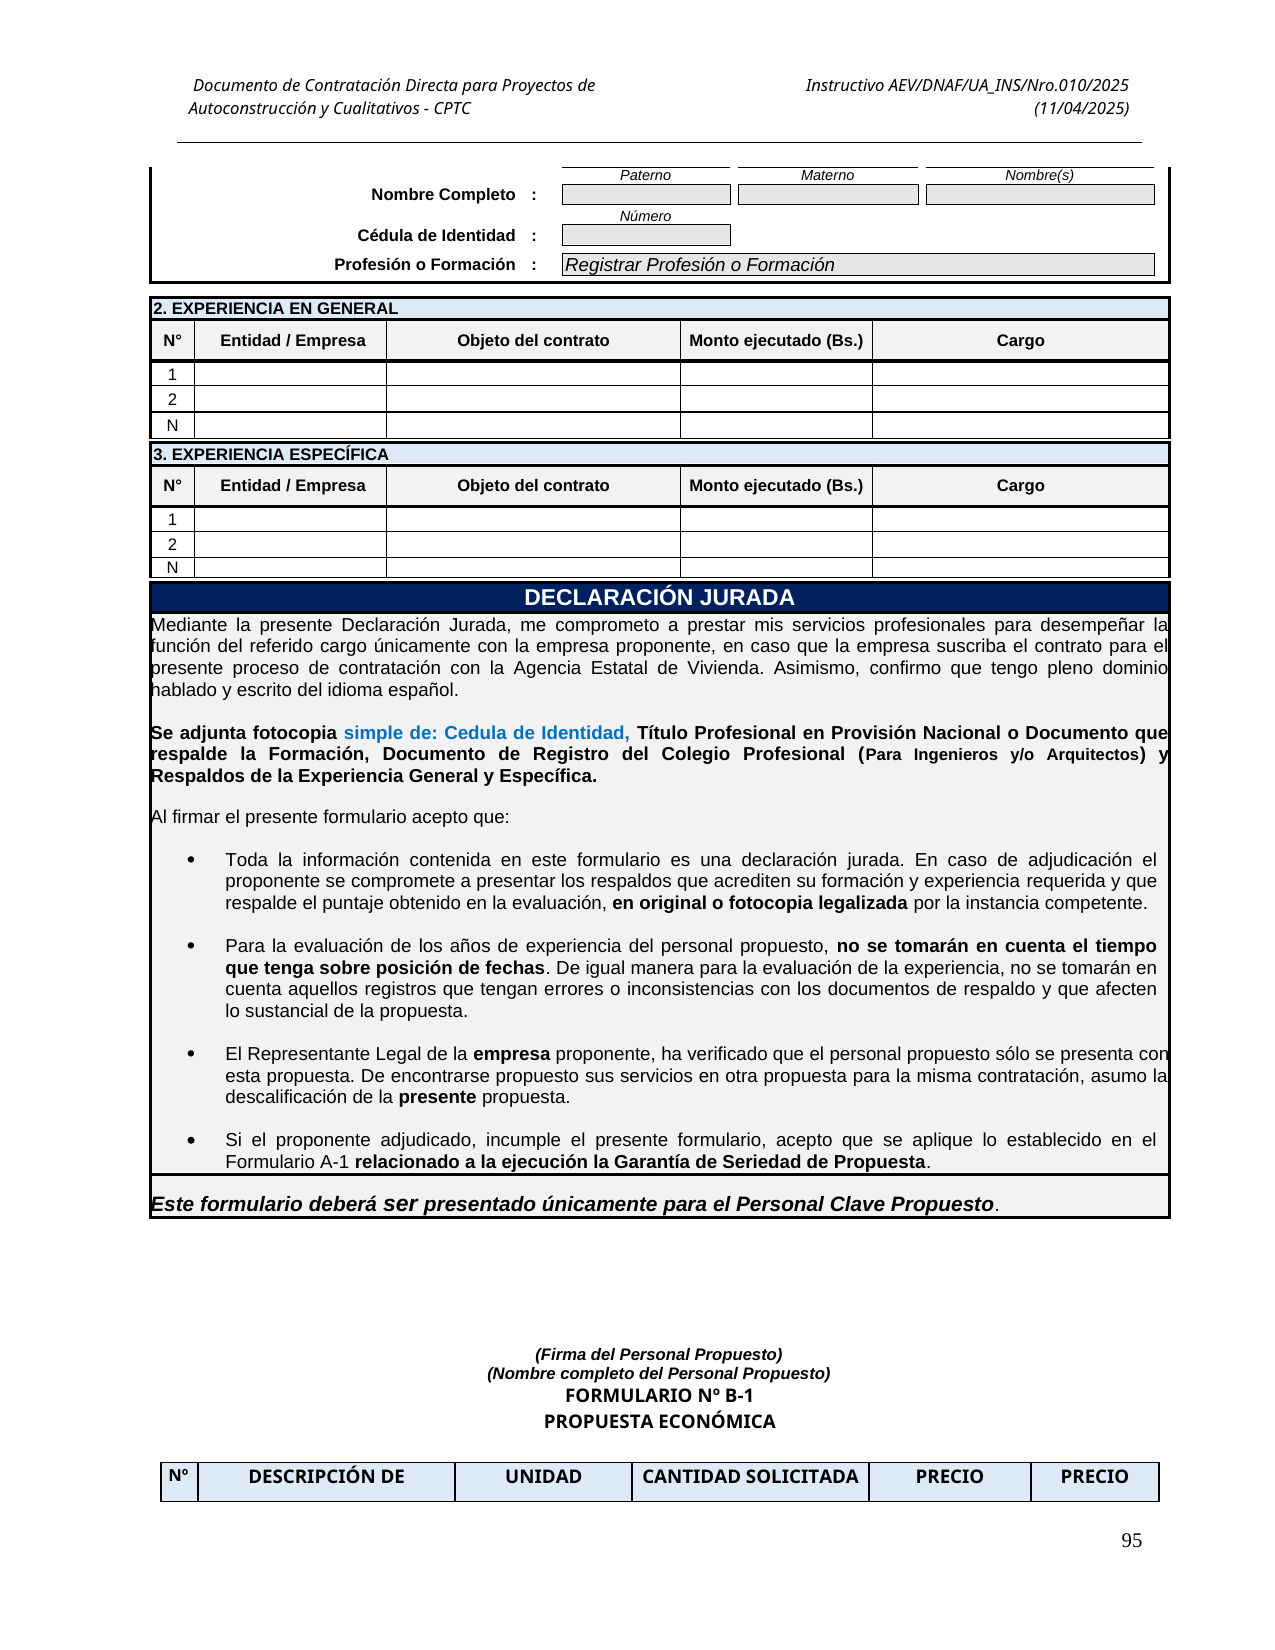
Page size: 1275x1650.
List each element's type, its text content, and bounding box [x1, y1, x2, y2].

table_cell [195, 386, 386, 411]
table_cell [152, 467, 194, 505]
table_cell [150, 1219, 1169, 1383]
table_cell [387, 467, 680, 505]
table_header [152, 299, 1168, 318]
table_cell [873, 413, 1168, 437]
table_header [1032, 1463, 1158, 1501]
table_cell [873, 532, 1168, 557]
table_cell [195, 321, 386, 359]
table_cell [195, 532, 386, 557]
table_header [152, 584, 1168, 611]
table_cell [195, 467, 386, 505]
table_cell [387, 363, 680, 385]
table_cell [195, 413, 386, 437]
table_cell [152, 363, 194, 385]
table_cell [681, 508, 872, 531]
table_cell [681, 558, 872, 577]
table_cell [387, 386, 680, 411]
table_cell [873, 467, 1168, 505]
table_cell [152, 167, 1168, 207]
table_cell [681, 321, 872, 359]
text FORMULARIO Nº B-1 [177, 1383, 1142, 1408]
text PROPUESTA ECONÓMICA [177, 1408, 1142, 1434]
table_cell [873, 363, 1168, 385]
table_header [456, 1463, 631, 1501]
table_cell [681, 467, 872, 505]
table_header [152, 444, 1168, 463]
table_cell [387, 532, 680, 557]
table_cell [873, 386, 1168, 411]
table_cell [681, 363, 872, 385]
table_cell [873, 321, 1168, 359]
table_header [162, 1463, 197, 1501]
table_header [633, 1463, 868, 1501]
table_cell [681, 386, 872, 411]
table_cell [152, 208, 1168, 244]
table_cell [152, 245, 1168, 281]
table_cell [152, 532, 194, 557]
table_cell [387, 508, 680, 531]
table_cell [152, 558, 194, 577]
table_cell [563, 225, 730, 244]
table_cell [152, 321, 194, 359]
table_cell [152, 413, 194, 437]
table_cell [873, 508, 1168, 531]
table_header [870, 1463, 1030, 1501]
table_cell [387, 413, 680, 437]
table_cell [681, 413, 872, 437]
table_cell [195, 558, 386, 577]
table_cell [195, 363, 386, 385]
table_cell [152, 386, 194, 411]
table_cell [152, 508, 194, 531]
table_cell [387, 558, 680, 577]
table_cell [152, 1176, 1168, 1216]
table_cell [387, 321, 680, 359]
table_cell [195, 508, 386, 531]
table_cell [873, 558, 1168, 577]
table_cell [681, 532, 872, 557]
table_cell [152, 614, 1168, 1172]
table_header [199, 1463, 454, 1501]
